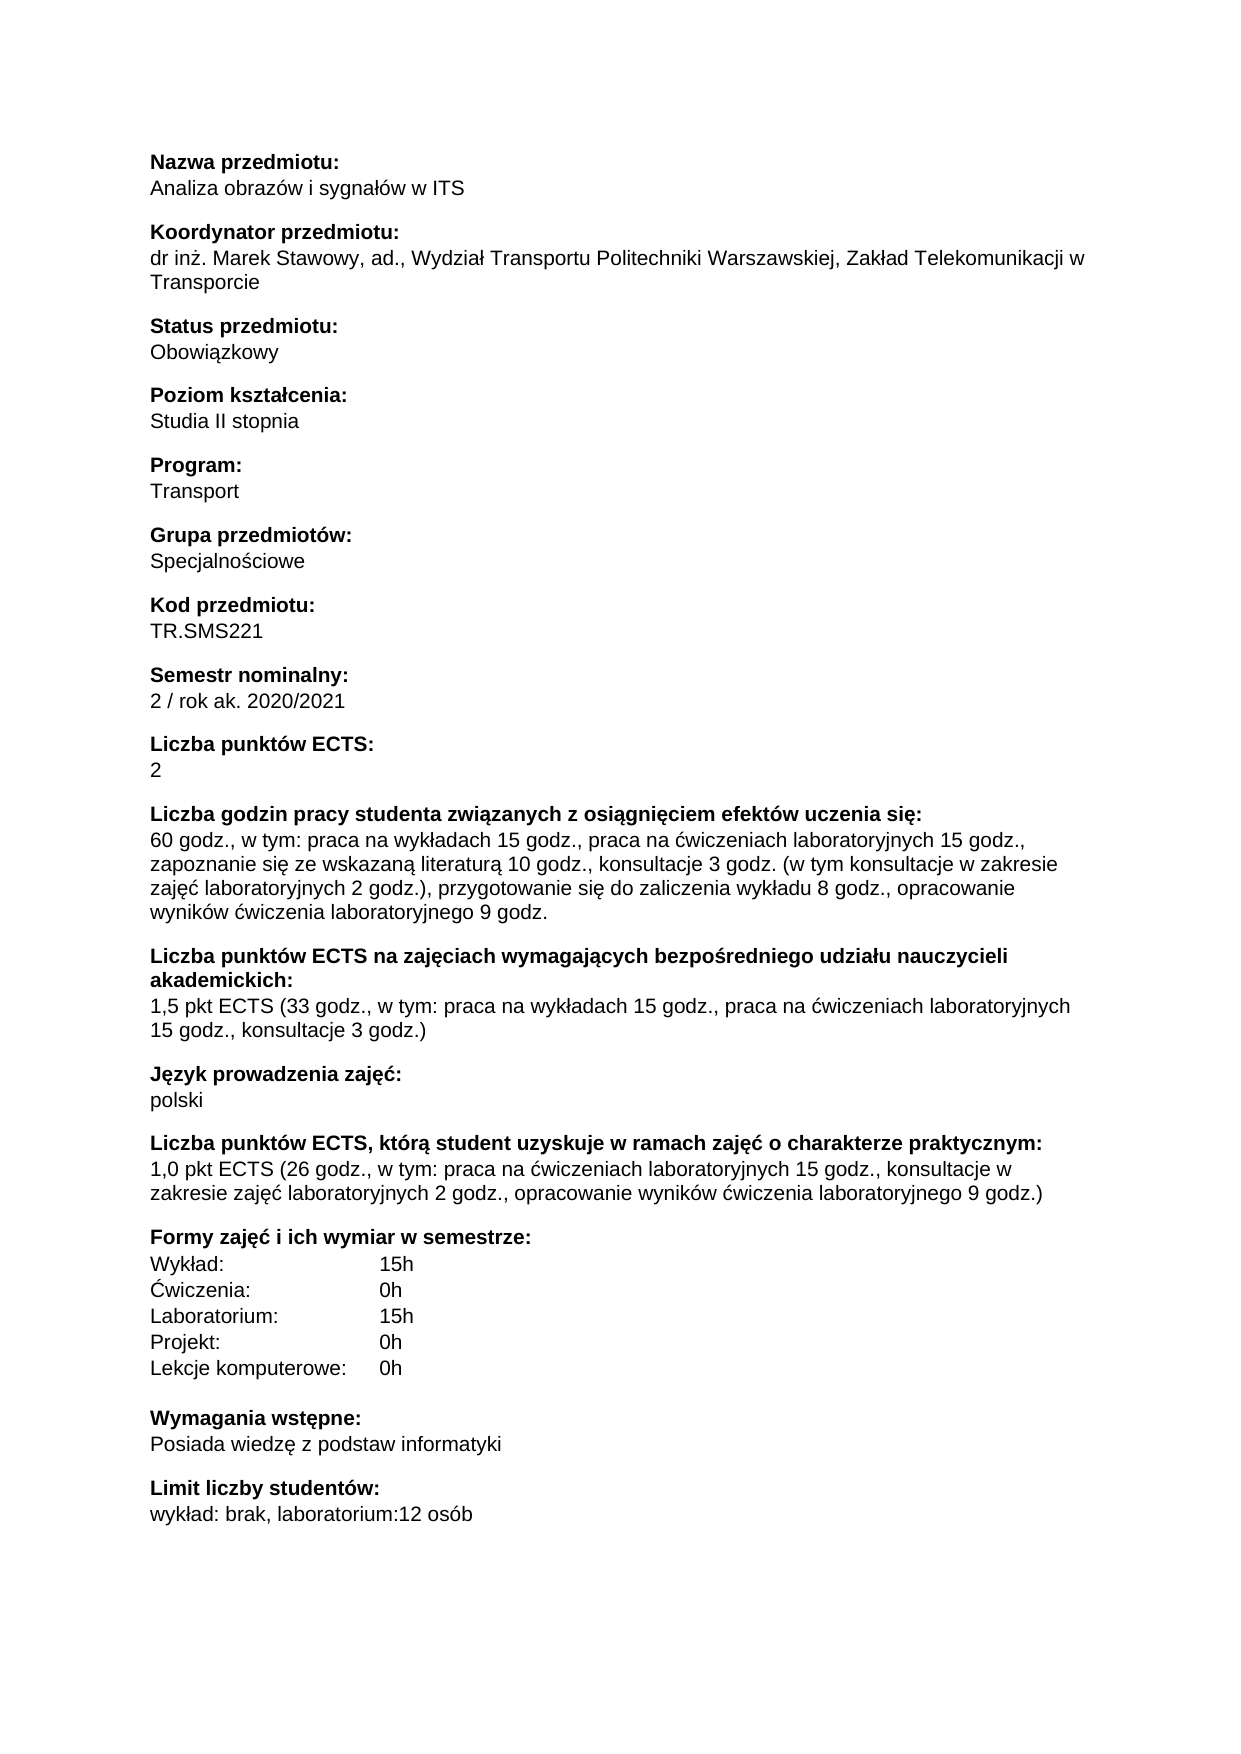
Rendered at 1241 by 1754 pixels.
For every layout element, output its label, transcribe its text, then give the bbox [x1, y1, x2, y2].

table_cell Lekcje komputerowe: [140, 1356, 367, 1380]
text Analiza obrazów i sygnałów w ITS [150, 176, 1090, 200]
text Status przedmiotu: [150, 313, 1090, 337]
text 1,0 pkt ECTS (26 godz., w tym: praca na ćwiczeniach laboratoryjnych 15 godz., konsultacje w zakresie zajęć laboratoryjnych 2 godz., opracowanie wyników ćwiczenia laboratoryjnego 9 godz.) [150, 1157, 1090, 1205]
text Kod przedmiotu: [150, 593, 1090, 617]
text TR.SMS221 [150, 619, 1090, 643]
text Specjalnościowe [150, 549, 1090, 573]
text Liczba punktów ECTS na zajęciach wymagających bezpośredniego udziału nauczycieli akademickich: [150, 944, 1090, 992]
text Język prowadzenia zajęć: [150, 1061, 1090, 1085]
text Koordynator przedmiotu: [150, 220, 1090, 244]
text Wymagania wstępne: [150, 1406, 1090, 1430]
text Grupa przedmiotów: [150, 523, 1090, 547]
text Posiada wiedzę z podstaw informatyki [150, 1432, 1090, 1456]
text Formy zajęć i ich wymiar w semestrze: [150, 1225, 1090, 1249]
table_cell 0h [369, 1354, 597, 1380]
text Obowiązkowy [150, 339, 1090, 363]
text 1,5 pkt ECTS (33 godz., w tym: praca na wykładach 15 godz., praca na ćwiczeniach laboratoryjnych 15 godz., konsultacje 3 godz.) [150, 994, 1090, 1042]
table_header 15h [369, 1252, 597, 1276]
table_cell Laboratorium: [140, 1304, 367, 1328]
text Liczba punktów ECTS: [150, 732, 1090, 756]
text polski [150, 1087, 1090, 1111]
table_cell 0h [369, 1276, 597, 1302]
text Nazwa przedmiotu: [150, 150, 1090, 174]
text Liczba godzin pracy studenta związanych z osiągnięciem efektów uczenia się: [150, 802, 1090, 826]
text dr inż. Marek Stawowy, ad., Wydział Transportu Politechniki Warszawskiej, Zakład Telekomunikacji w Transporcie [150, 246, 1090, 294]
text Semestr nominalny: [150, 662, 1090, 686]
text Program: [150, 453, 1090, 477]
table_cell Ćwiczenia: [140, 1278, 367, 1302]
text 2 [150, 758, 1090, 782]
text Limit liczby studentów: [150, 1476, 1090, 1499]
table_cell 0h [369, 1328, 597, 1354]
table_header Wykład: [140, 1252, 367, 1276]
text 60 godz., w tym: praca na wykładach 15 godz., praca na ćwiczeniach laboratoryjnych 15 godz., zapoznanie się ze wskazaną literaturą 10 godz., konsultacje 3 godz. (w tym konsultacje w zakresie zajęć laboratoryjnych 2 godz.), przygotowanie się do zaliczenia wykładu 8 godz., opracowanie wyników ćwiczenia laboratoryjnego 9 godz. [150, 828, 1090, 924]
table_cell 15h [369, 1302, 597, 1328]
text 2 / rok ak. 2020/2021 [150, 688, 1090, 712]
text Poziom kształcenia: [150, 383, 1090, 407]
text Liczba punktów ECTS, którą student uzyskuje w ramach zajęć o charakterze praktycznym: [150, 1131, 1090, 1155]
text Studia II stopnia [150, 409, 1090, 433]
text Transport [150, 479, 1090, 503]
table_cell Projekt: [140, 1330, 367, 1354]
text wykład: brak, laboratorium:12 osób [150, 1502, 1090, 1526]
